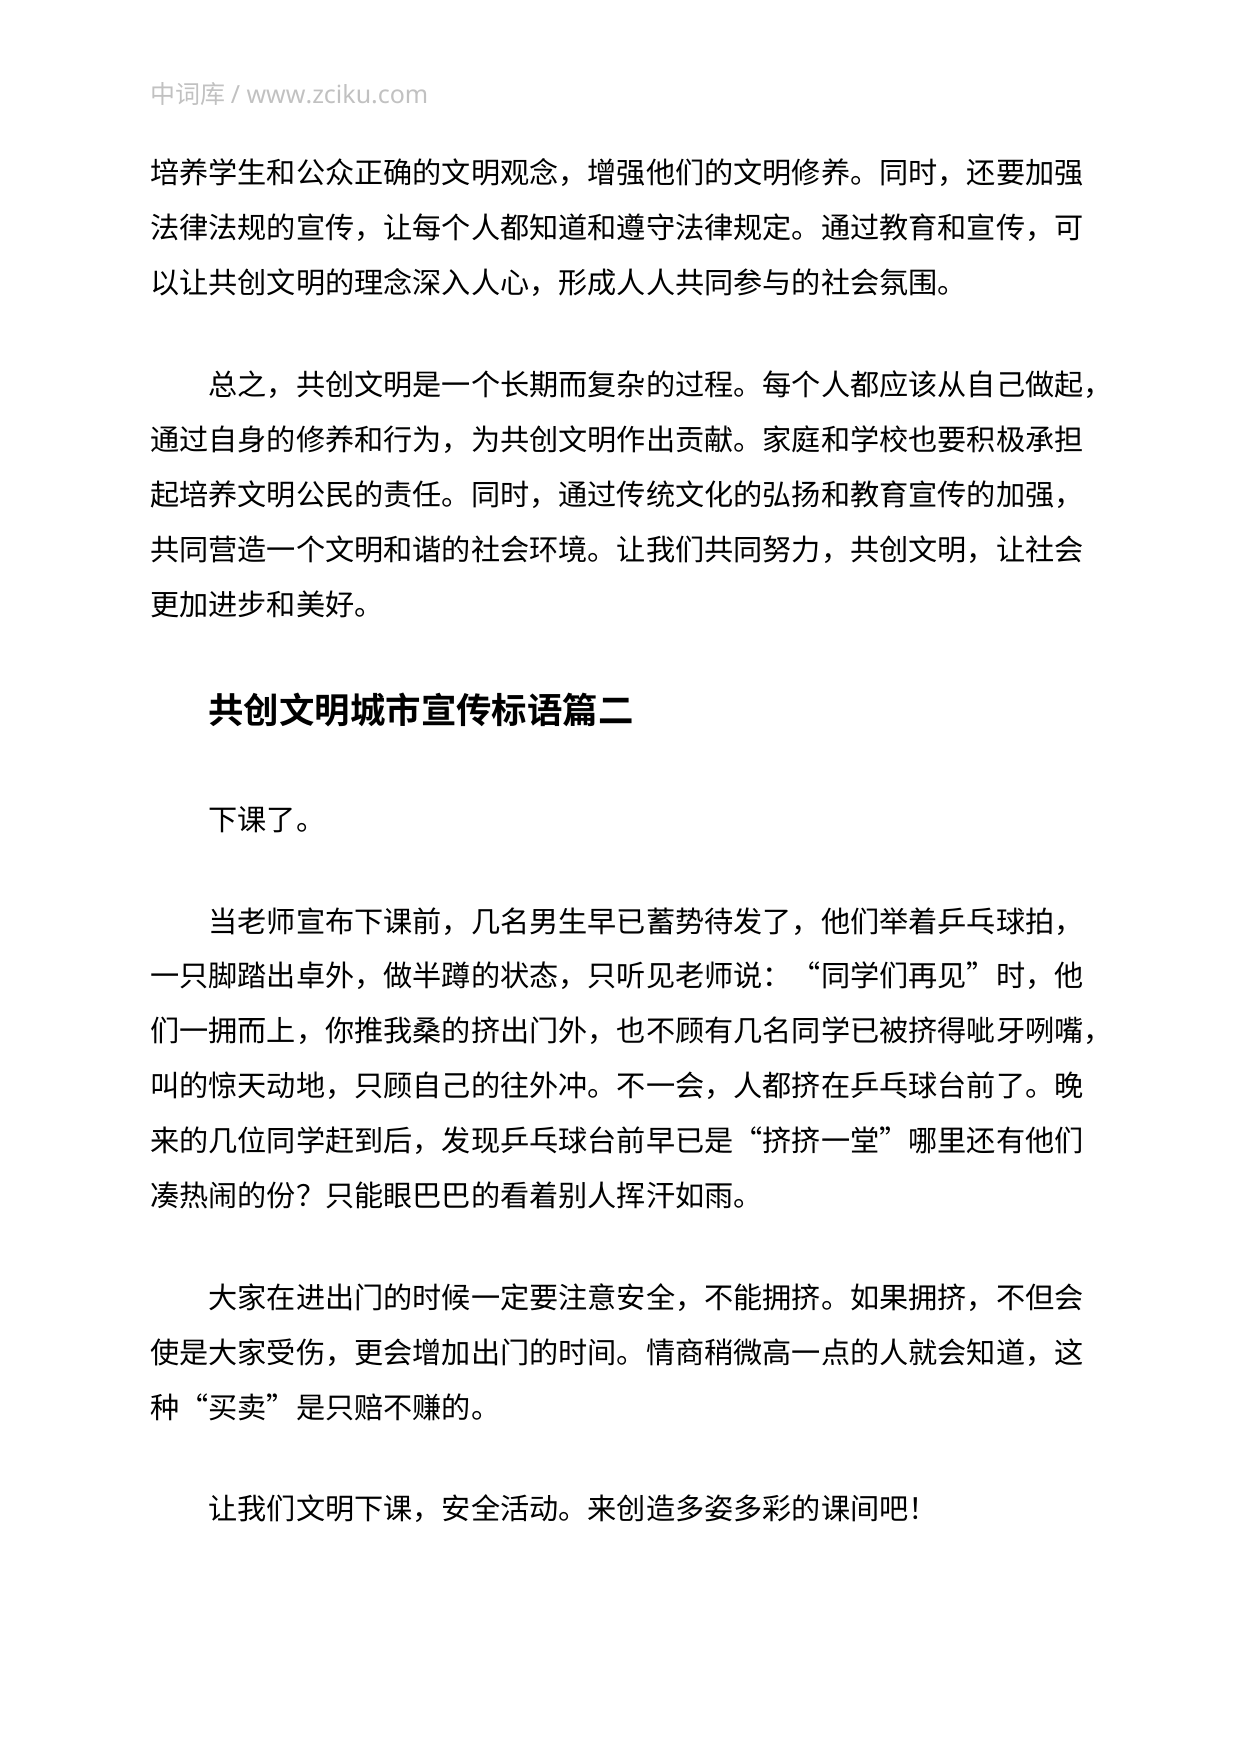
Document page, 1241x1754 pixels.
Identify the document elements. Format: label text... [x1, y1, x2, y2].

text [150, 150, 1090, 302]
text 下课了。 [150, 796, 1090, 839]
text 让我们文明下课，安全活动。来创造多姿多彩的课间吧！ [150, 1486, 1090, 1528]
text 大家在进出门的时候一定要注意安全，不能拥挤。如果拥挤，不但会使是大家受伤，更会增加出门的时间。情商稍微高一点的人就会知道，这种“买卖”是只赔不赚的。 [150, 1274, 1090, 1426]
text 总之，共创文明是一个长期而复杂的过程。每个人都应该从自己做起，通过自身的修养和行为，为共创文明作出贡献。家庭和学校也要积极承担起培养文明公民的责任。同时，通过传统文化的弘扬和教育宣传的加强，共同营造一个文明和谐的社会环境。让我们共同努力，共创文明，让社会更加进步和美好。 [150, 362, 1090, 623]
text 当老师宣布下课前，几名男生早已蓄势待发了，他们举着乒乓球拍，一只脚踏出卓外，做半蹲的状态，只听见老师说：“同学们再见”时，他们一拥而上，你推我桑的挤出门外，也不顾有几名同学已被挤得呲牙咧嘴，叫的惊天动地，只顾自己的往外冲。不一会，人都挤在乒乓球台前了。晚来的几位同学赶到后，发现乒乓球台前早已是“挤挤一堂”哪里还有他们凑热闹的份？只能眼巴巴的看着别人挥汗如雨。 [150, 898, 1090, 1215]
text 共创文明城市宣传标语篇二 [150, 683, 1090, 734]
